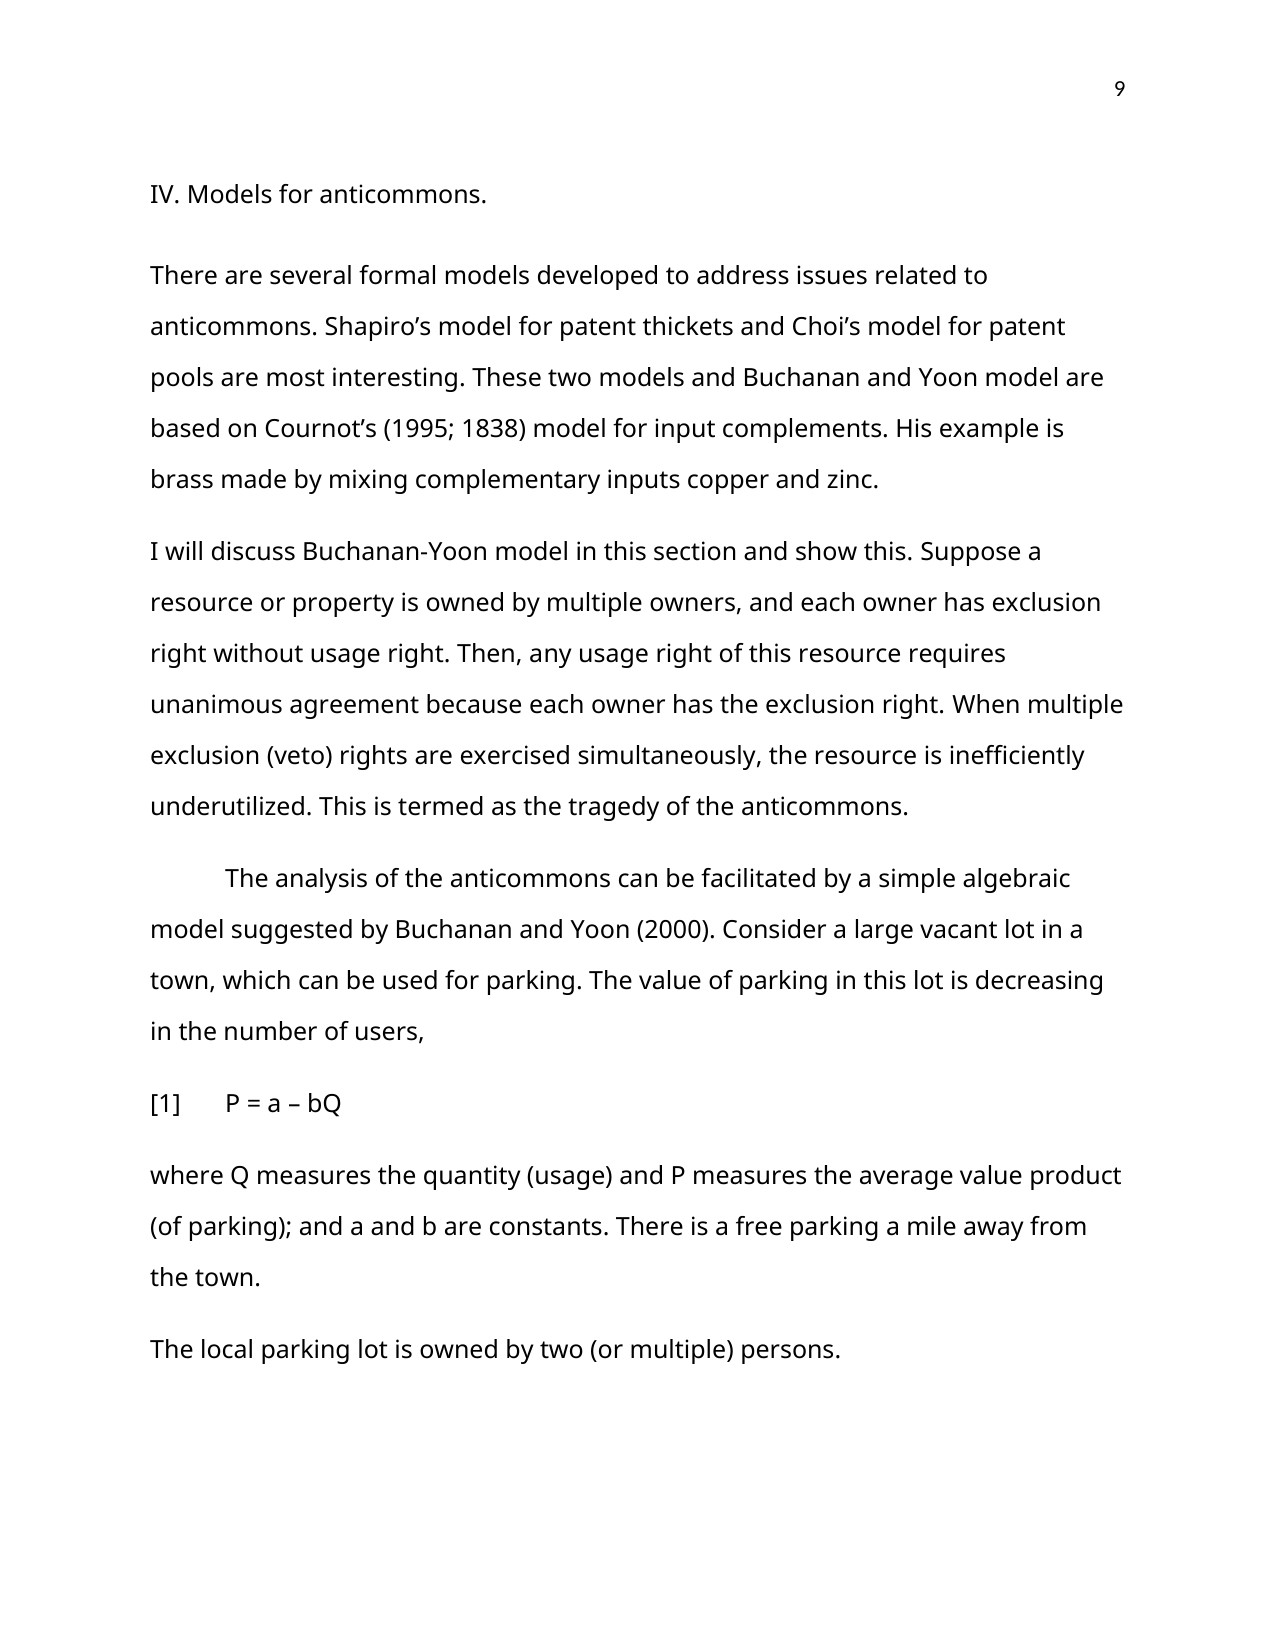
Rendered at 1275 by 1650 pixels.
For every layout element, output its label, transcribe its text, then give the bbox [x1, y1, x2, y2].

text IV. Models for anticommons. [150, 177, 1125, 211]
text There are several formal models developed to address issues related to anticommons. Shapiro’s model for patent thickets and Choi’s model for patent pools are most interesting. These two models and Buchanan and Yoon model are based on Cournot’s (1995; 1838) model for input complements. His example is brass made by mixing complementary inputs copper and zinc. [150, 257, 1125, 496]
text [1] P = a – bQ [150, 1086, 1125, 1119]
text I will discuss Buchanan-Yoon model in this section and show this. Suppose a resource or property is owned by multiple owners, and each owner has exclusion right without usage right. Then, any usage right of this resource requires unanimous agreement because each owner has the exclusion right. When multiple exclusion (veto) rights are exercised simultaneously, the resource is inefficiently underutilized. This is termed as the tragedy of the anticommons. [150, 533, 1125, 823]
text where Q measures the quantity (usage) and P measures the average value product (of parking); and a and b are constants. There is a free parking a mile away from the town. [150, 1157, 1125, 1293]
text The local parking lot is owned by two (or multiple) persons. [150, 1331, 1125, 1365]
text The analysis of the anticommons can be facilitated by a simple algebraic model suggested by Buchanan and Yoon (2000). Consider a large vacant lot in a town, which can be used for parking. The value of parking in this lot is decreasing in the number of users, [150, 861, 1125, 1048]
